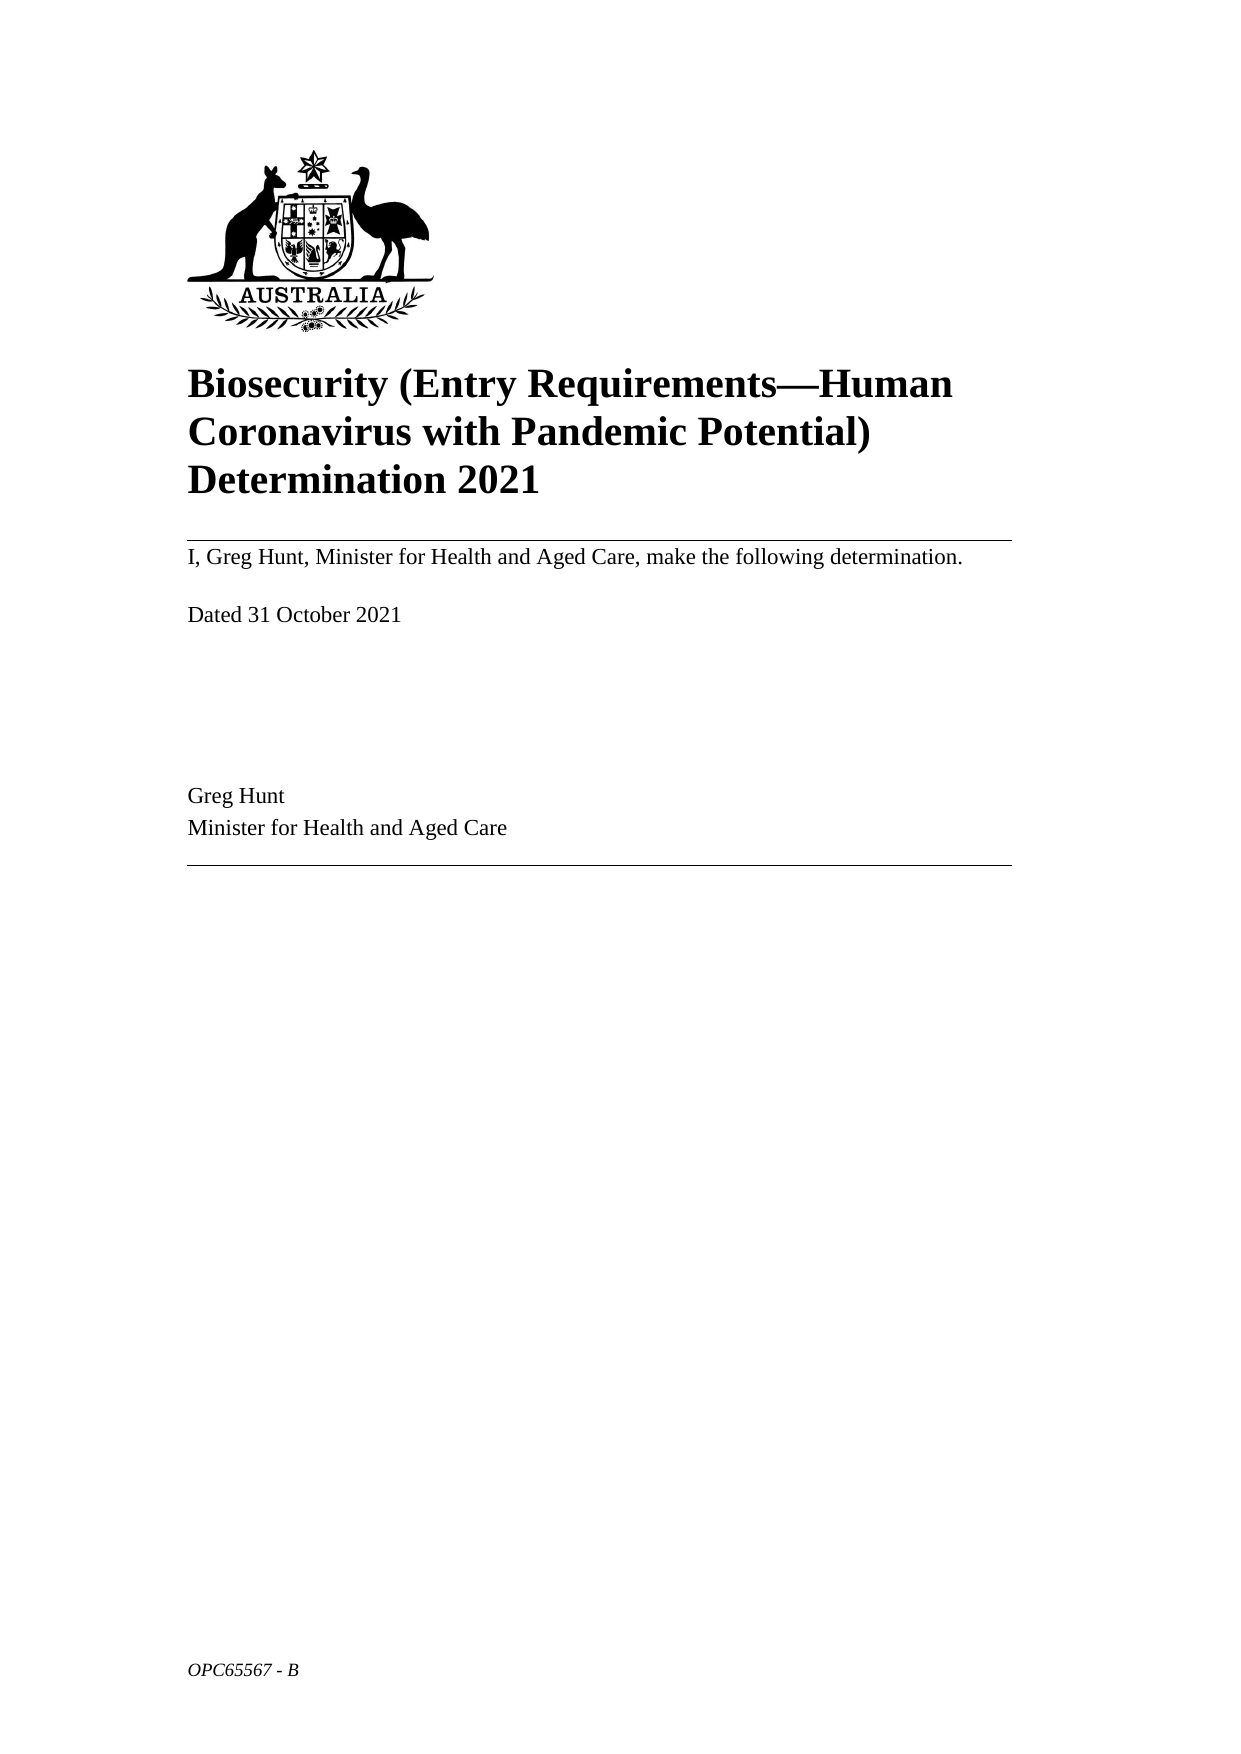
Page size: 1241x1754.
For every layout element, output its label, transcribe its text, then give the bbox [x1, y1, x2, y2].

text Greg Hunt [187, 777, 1012, 809]
text Biosecurity (Entry Requirements—Human Coronavirus with Pandemic Potential) Determination 2021 [187, 358, 1053, 502]
text Dated 31 October 2021 [187, 601, 1012, 627]
picture [187, 150, 434, 332]
text Minister for Health and Aged Care [187, 809, 1012, 865]
text I, Greg Hunt, Minister for Health and Aged Care, make the following determination. [187, 541, 1012, 570]
